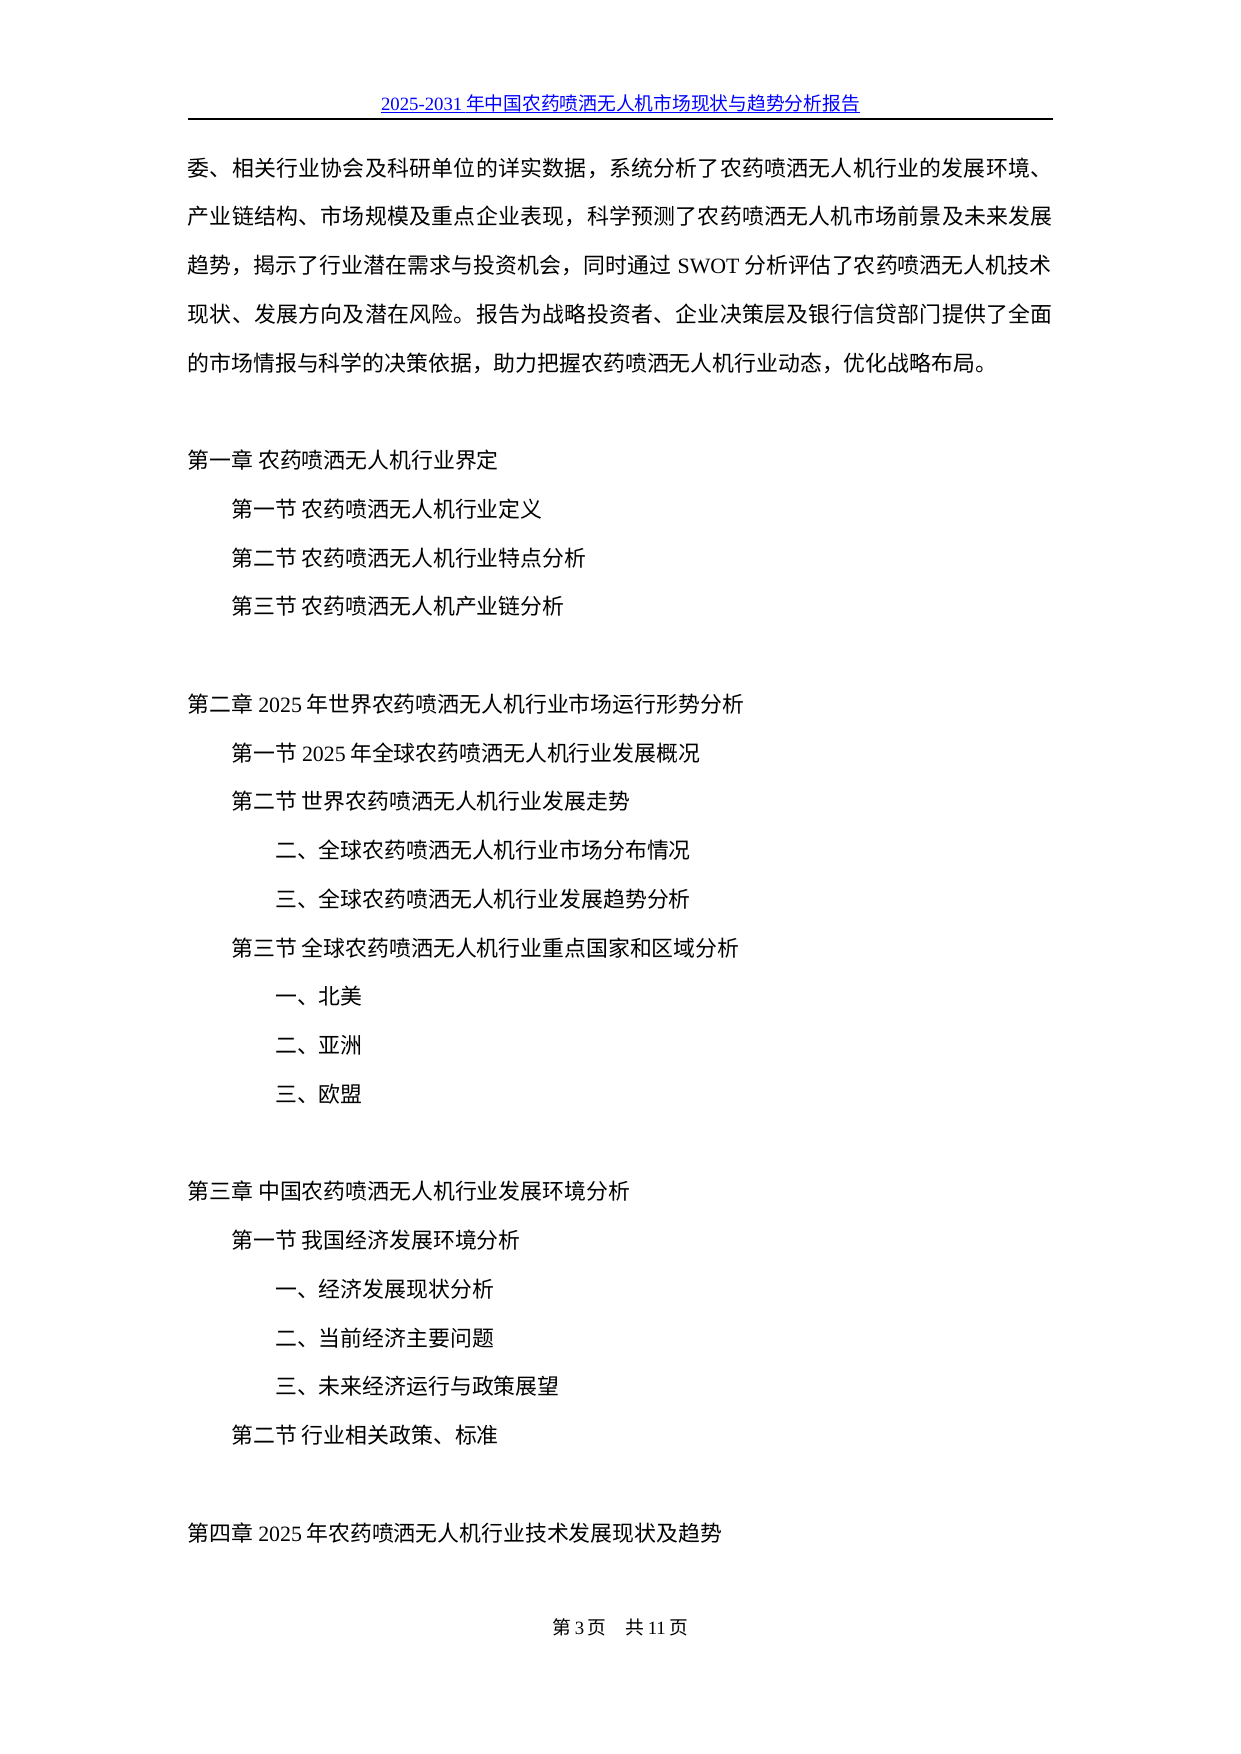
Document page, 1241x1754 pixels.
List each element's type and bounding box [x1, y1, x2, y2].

text [187, 150, 1053, 1548]
